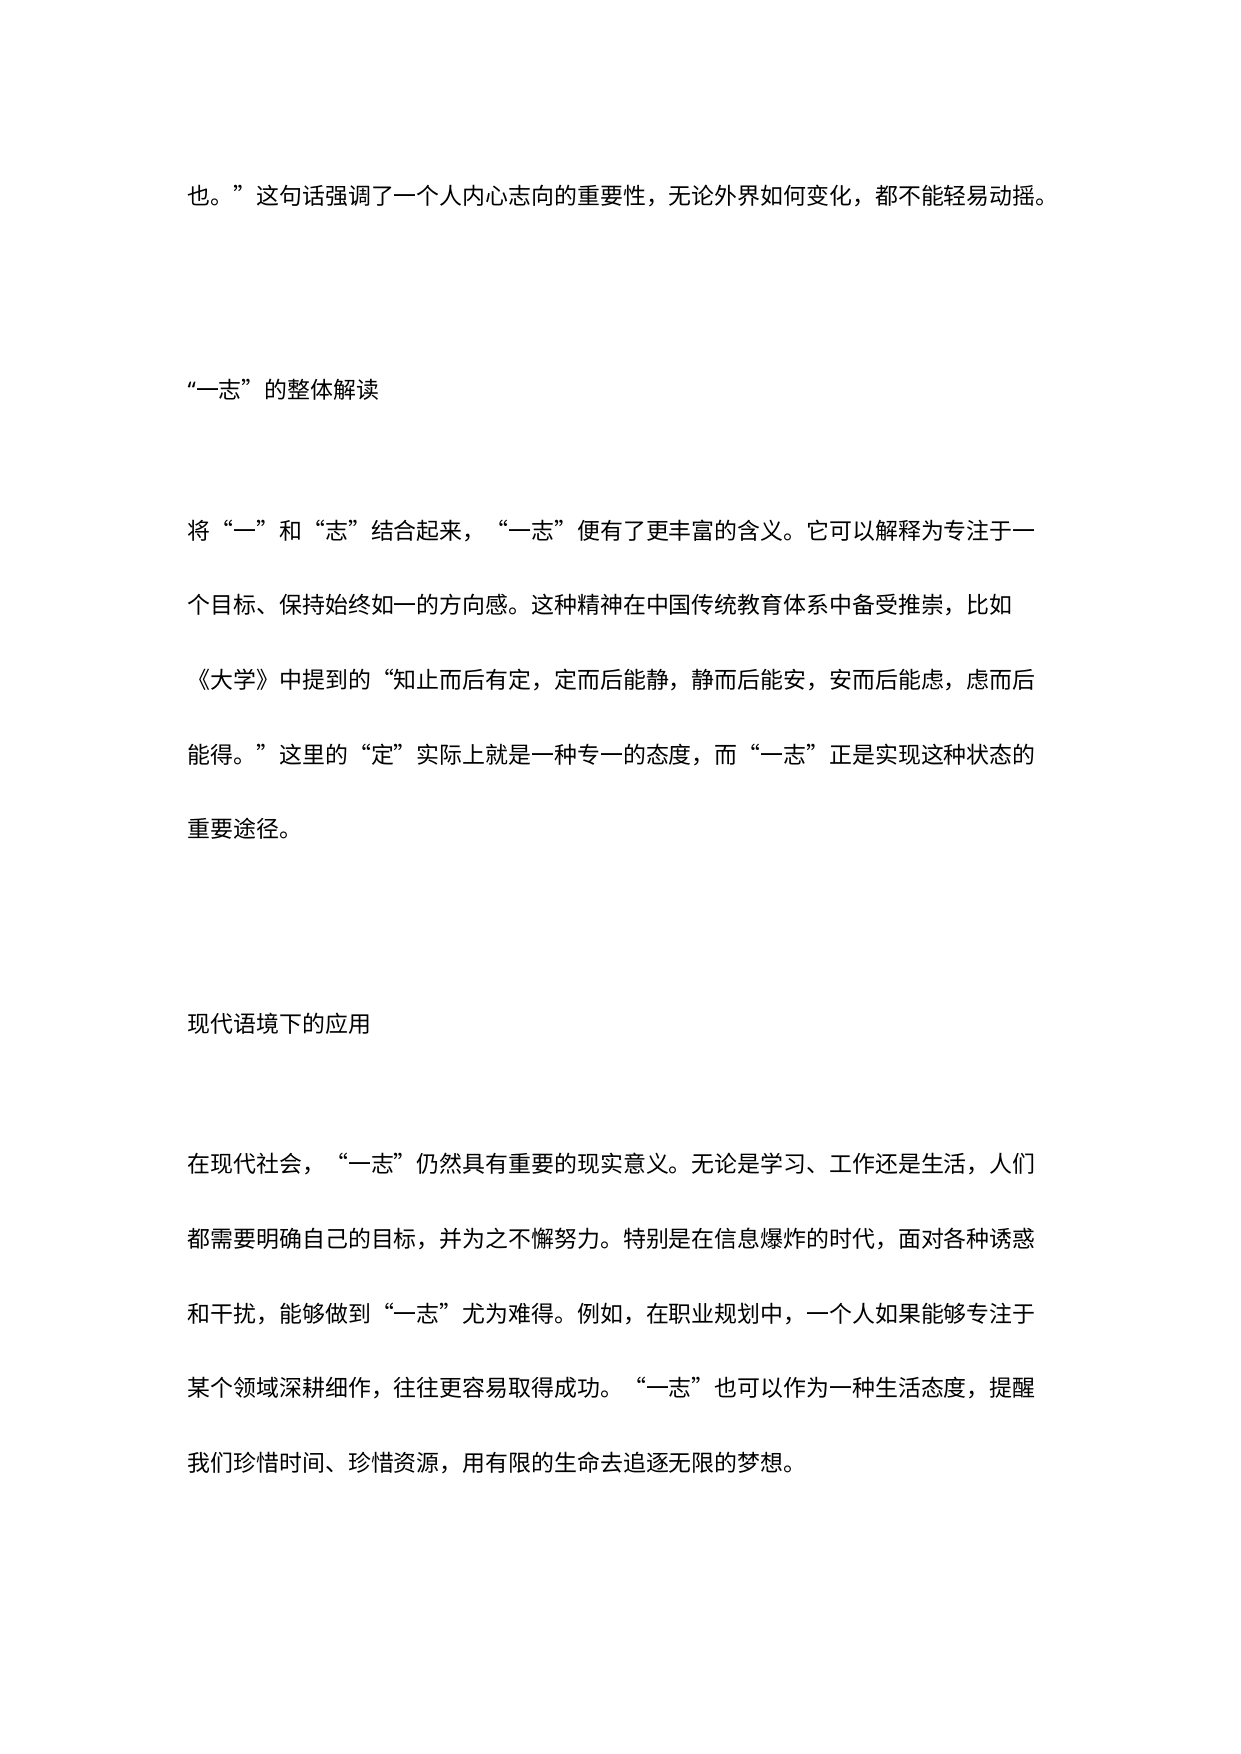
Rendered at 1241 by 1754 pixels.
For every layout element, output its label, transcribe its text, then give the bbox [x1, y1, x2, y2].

text 将“一”和“志”结合起来，“一志”便有了更丰富的含义。它可以解释为专注于一个目标、保持始终如一的方向感。这种精神在中国传统教育体系中备受推崇，比如《大学》中提到的“知止而后有定，定而后能静，静而后能安，安而后能虑，虑而后能得。”这里的“定”实际上就是一种专一的态度，而“一志”正是实现这种状态的重要途径。 [187, 497, 1053, 861]
text 现代语境下的应用 [187, 990, 1053, 1055]
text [187, 162, 1053, 227]
text 在现代社会，“一志”仍然具有重要的现实意义。无论是学习、工作还是生活，人们都需要明确自己的目标，并为之不懈努力。特别是在信息爆炸的时代，面对各种诱惑和干扰，能够做到“一志”尤为难得。例如，在职业规划中，一个人如果能够专注于某个领域深耕细作，往往更容易取得成功。“一志”也可以作为一种生活态度，提醒我们珍惜时间、珍惜资源，用有限的生命去追逐无限的梦想。 [187, 1130, 1053, 1494]
text “一志”的整体解读 [187, 356, 1053, 421]
